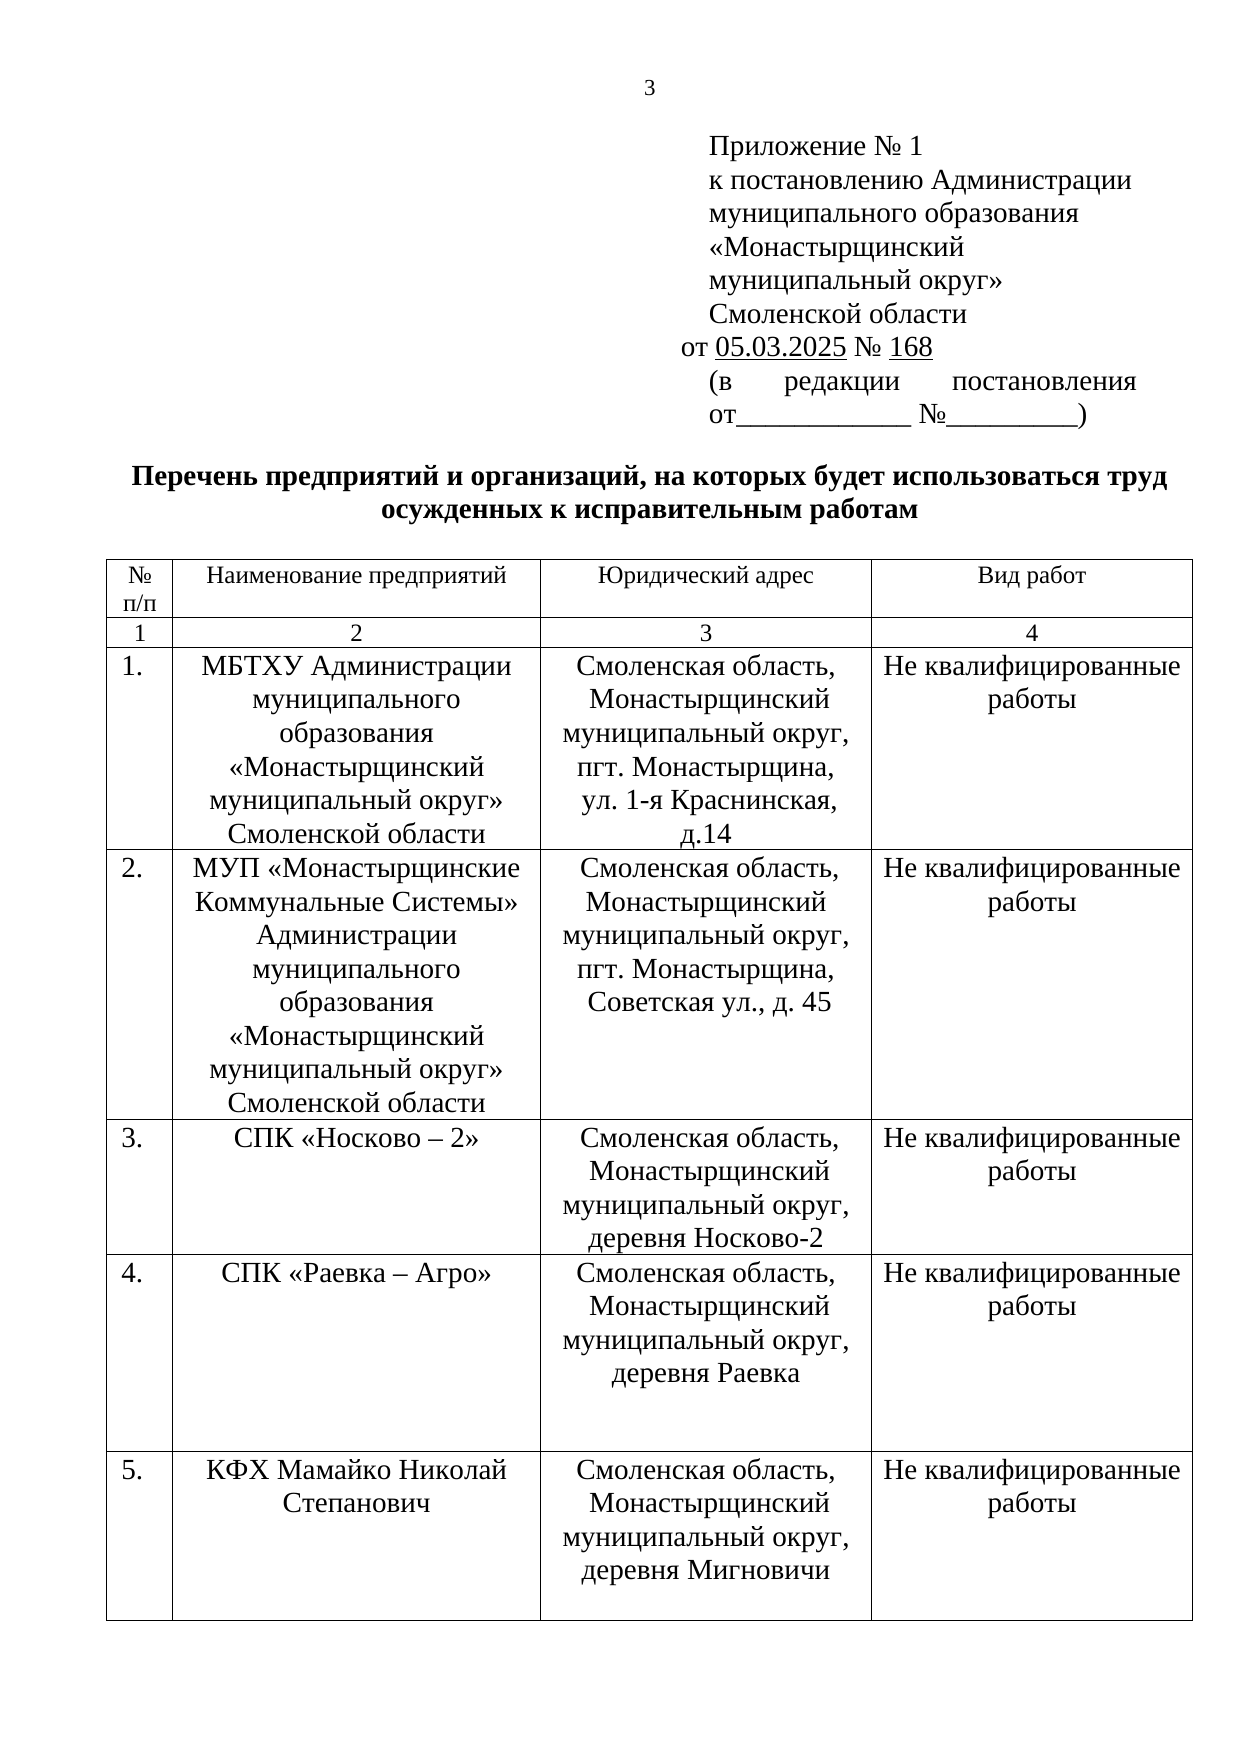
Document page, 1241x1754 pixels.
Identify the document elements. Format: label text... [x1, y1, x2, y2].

table_cell Не квалифицированные работы [872, 850, 1192, 1119]
table_header Юридический адрес [541, 560, 871, 617]
table_cell [107, 648, 172, 849]
table_cell [107, 1255, 172, 1451]
table_cell 1 [107, 618, 172, 647]
table_cell Не квалифицированные работы [872, 648, 1192, 849]
table_cell СПК «Раевка – Агро» [173, 1255, 540, 1451]
text к постановлению Администрации [709, 162, 1181, 195]
table_cell Смоленская область, Монастырщинский муниципальный округ, пгт. Монастырщина, ул. 1-я Краснинская, д.14 [541, 648, 871, 849]
text (в редакции постановления от____________ №_________) [709, 363, 1137, 430]
table_cell Смоленская область, Монастырщинский муниципальный округ, деревня Раевка [541, 1255, 871, 1451]
text Перечень предприятий и организаций, на которых будет использоваться труд осужденных к исправительным работам [118, 458, 1181, 525]
table_cell [107, 1120, 172, 1254]
text муниципальный округ» [709, 262, 1181, 296]
table_cell МБТХУ Администрации муниципального образования «Монастырщинский муниципальный округ» Смоленской области [173, 648, 540, 849]
table_cell МУП «Монастырщинские Коммунальные Системы» Администрации муниципального образования «Монастырщинский муниципальный округ» Смоленской области [173, 850, 540, 1119]
text Приложение № 1 [709, 128, 1181, 162]
table_cell [107, 1452, 172, 1619]
table_cell Смоленская область, Монастырщинский муниципальный округ, деревня Носково-2 [541, 1120, 871, 1254]
table_header № п/п [107, 560, 172, 617]
table_cell КФХ Мамайко Николай Степанович [173, 1452, 540, 1619]
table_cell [872, 1452, 1192, 1619]
text «Монастырщинский [709, 229, 1181, 262]
table_cell 3 [541, 618, 871, 647]
text Смоленской области [709, 296, 1181, 329]
table_cell 4 [872, 618, 1192, 647]
table_header Наименование предприятий [173, 560, 540, 617]
table_cell Не квалифицированные работы [872, 1120, 1192, 1254]
table_cell Смоленская область, Монастырщинский муниципальный округ, пгт. Монастырщина, Советская ул., д. 45 [541, 850, 871, 1119]
table_cell 2 [173, 618, 540, 647]
table_header Вид работ [872, 560, 1192, 617]
table_cell [107, 850, 172, 1119]
table_cell Не квалифицированные работы [872, 1255, 1192, 1451]
text муниципального образования [709, 195, 1181, 229]
table_cell СПК «Носково – 2» [173, 1120, 540, 1254]
table_cell Смоленская область, Монастырщинский муниципальный округ, деревня Мигновичи [541, 1452, 871, 1619]
text от 05.03.2025 № 168 [118, 329, 1181, 363]
